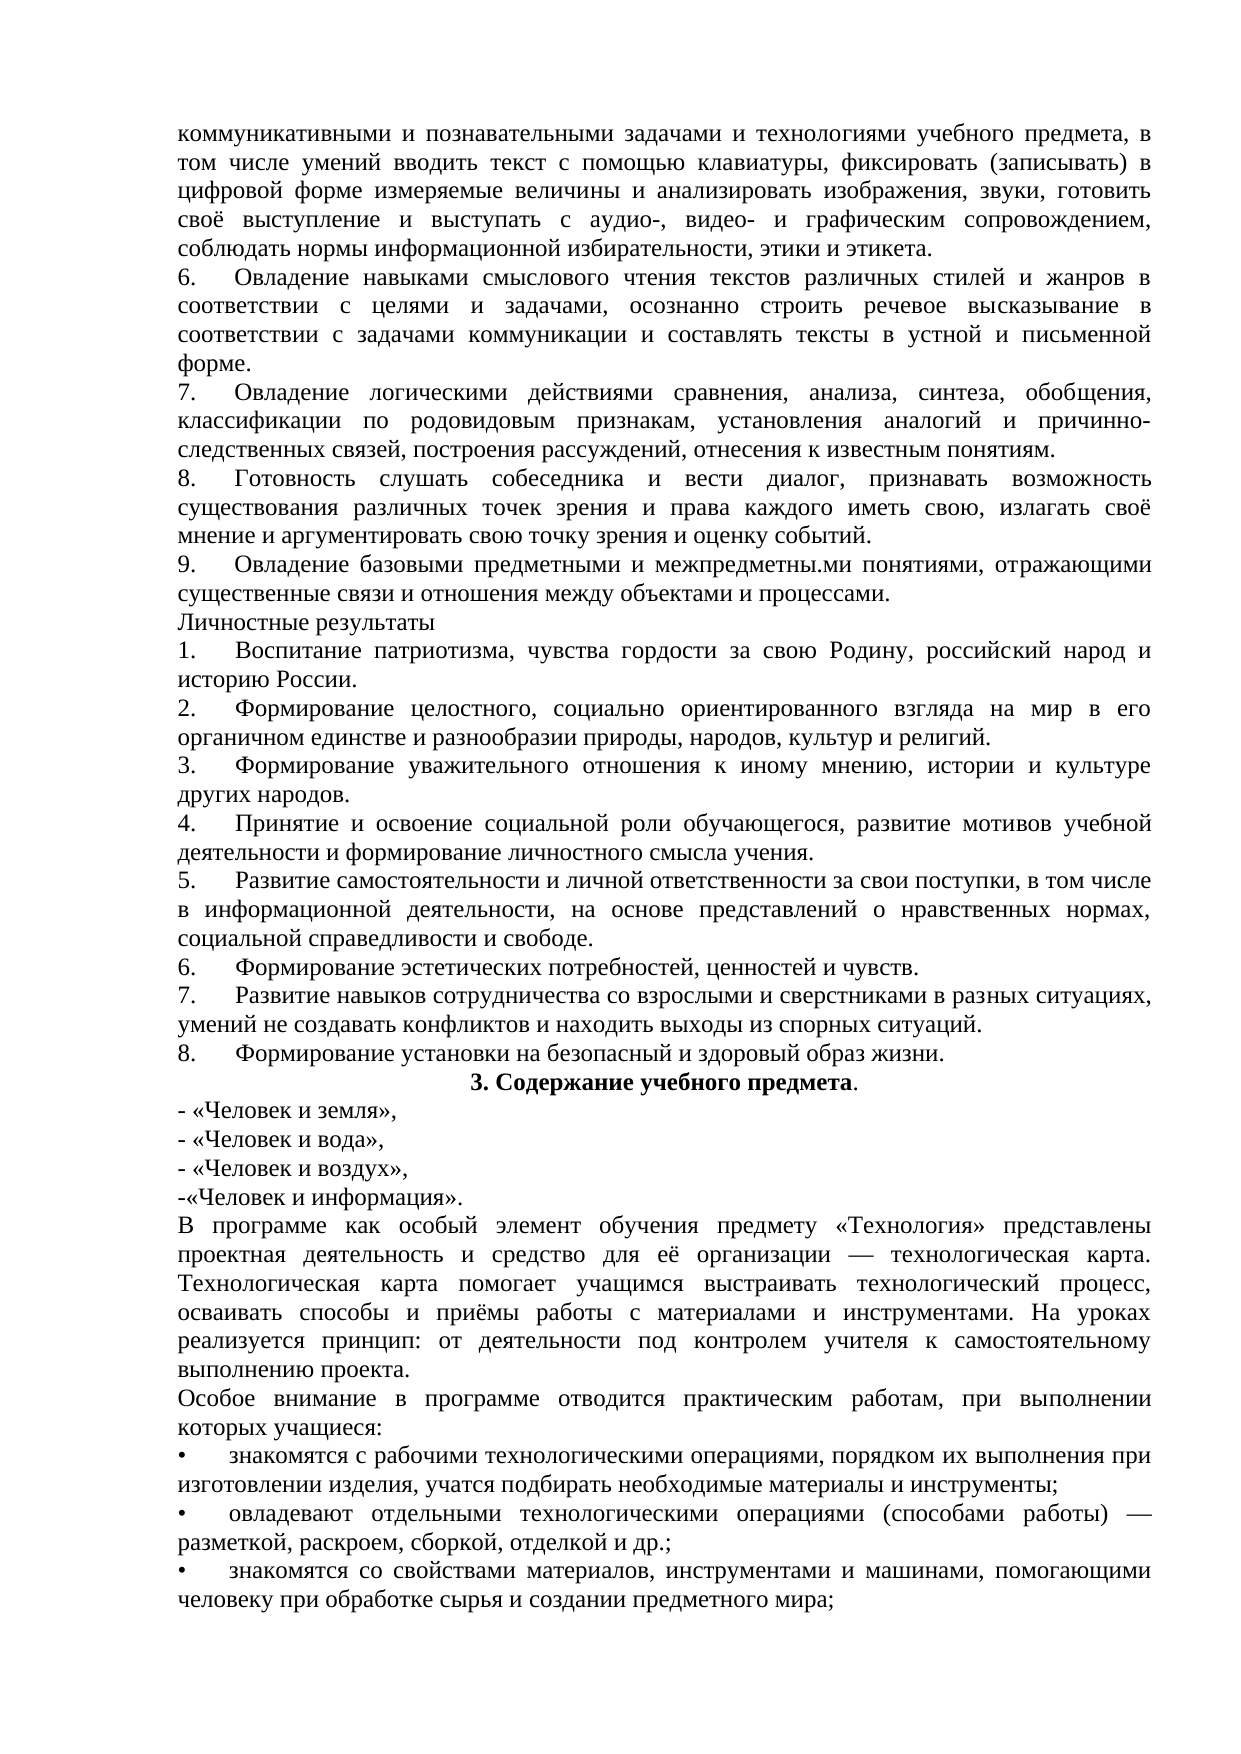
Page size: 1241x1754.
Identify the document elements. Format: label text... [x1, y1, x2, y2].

text - «Человек и земля», [177, 1096, 1152, 1124]
list знакомятся со свойствами материалов, инструментами и машинами, помогающими человеку при обработке сырья и создании предметного мира; [177, 1556, 1152, 1613]
list овладевают отдельными технологическими операциями (способами работы) — разметкой, раскроем, сборкой, отделкой и др.; [177, 1498, 1152, 1556]
list Овладение навыками смыслового чтения текстов различных стилей и жанров в соответствии с целями и задачами, осознанно строить речевое высказывание в соответствии с задачами коммуникации и составлять тексты в устной и письменной форме. [177, 262, 1152, 377]
list Принятие и освоение социальной роли обучающегося, развитие мотивов учебной деятельности и формирование личностного смысла учения. [177, 808, 1152, 866]
list Овладение базовыми предметными и межпредметны.ми понятиями, отражающими существенные связи и отношения между объектами и процессами. [177, 549, 1152, 607]
text 3. Содержание учебного предмета. [177, 1067, 1152, 1096]
list Воспитание патриотизма, чувства гордости за свою Родину, российский народ и историю России. [177, 636, 1152, 693]
list Формирование установки на безопасный и здоровый образ жизни. [177, 1038, 1152, 1067]
text - «Человек и воздух», [177, 1153, 1152, 1182]
list Овладение логическими действиями сравнения, анализа, синтеза, обобщения, классификации по родовидовым признакам, установления аналогий и причинно-следственных связей, построения рассуждений, отнесения к известным понятиям. [177, 377, 1152, 463]
text -«Человек и информация». [177, 1182, 1152, 1211]
text - «Человек и вода», [177, 1124, 1152, 1153]
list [177, 118, 1152, 262]
list Развитие навыков сотрудничества со взрослыми и сверстниками в разных ситуациях, умений не создавать конфликтов и находить выходы из спорных ситуаций. [177, 981, 1152, 1038]
text Личностные результаты [177, 607, 1152, 636]
list Готовность слушать собеседника и вести диалог, признавать возможность существования различных точек зрения и права каждого иметь свою, излагать своё мнение и аргументировать свою точку зрения и оценку событий. [177, 463, 1152, 549]
text В программе как особый элемент обучения предмету «Технология» представлены проектная деятельность и средство для её организации — технологическая карта. Технологическая карта помогает учащимся выстраивать технологический процесс, осваивать способы и приёмы работы с материалами и инструментами. На уроках реализуется принцип: от деятельности под контролем учителя к самостоятельному выполнению проекта. [177, 1211, 1152, 1383]
list Формирование эстетических потребностей, ценностей и чувств. [177, 952, 1152, 981]
list знакомятся с рабочими технологическими операциями, порядком их выполнения при изготовлении изделия, учатся подбирать необходимые материалы и инструменты; [177, 1441, 1152, 1498]
list Развитие самостоятельности и личной ответственности за свои поступки, в том числе в информационной деятельности, на основе представлений о нравственных нормах, социальной справедливости и свободе. [177, 866, 1152, 952]
list Формирование целостного, социально ориентированного взгляда на мир в его органичном единстве и разнообразии природы, народов, культур и религий. [177, 693, 1152, 751]
text Особое внимание в программе отводится практическим работам, при выполнении которых учащиеся: [177, 1383, 1152, 1441]
list Формирование уважительного отношения к иному мнению, истории и культуре других народов. [177, 751, 1152, 808]
